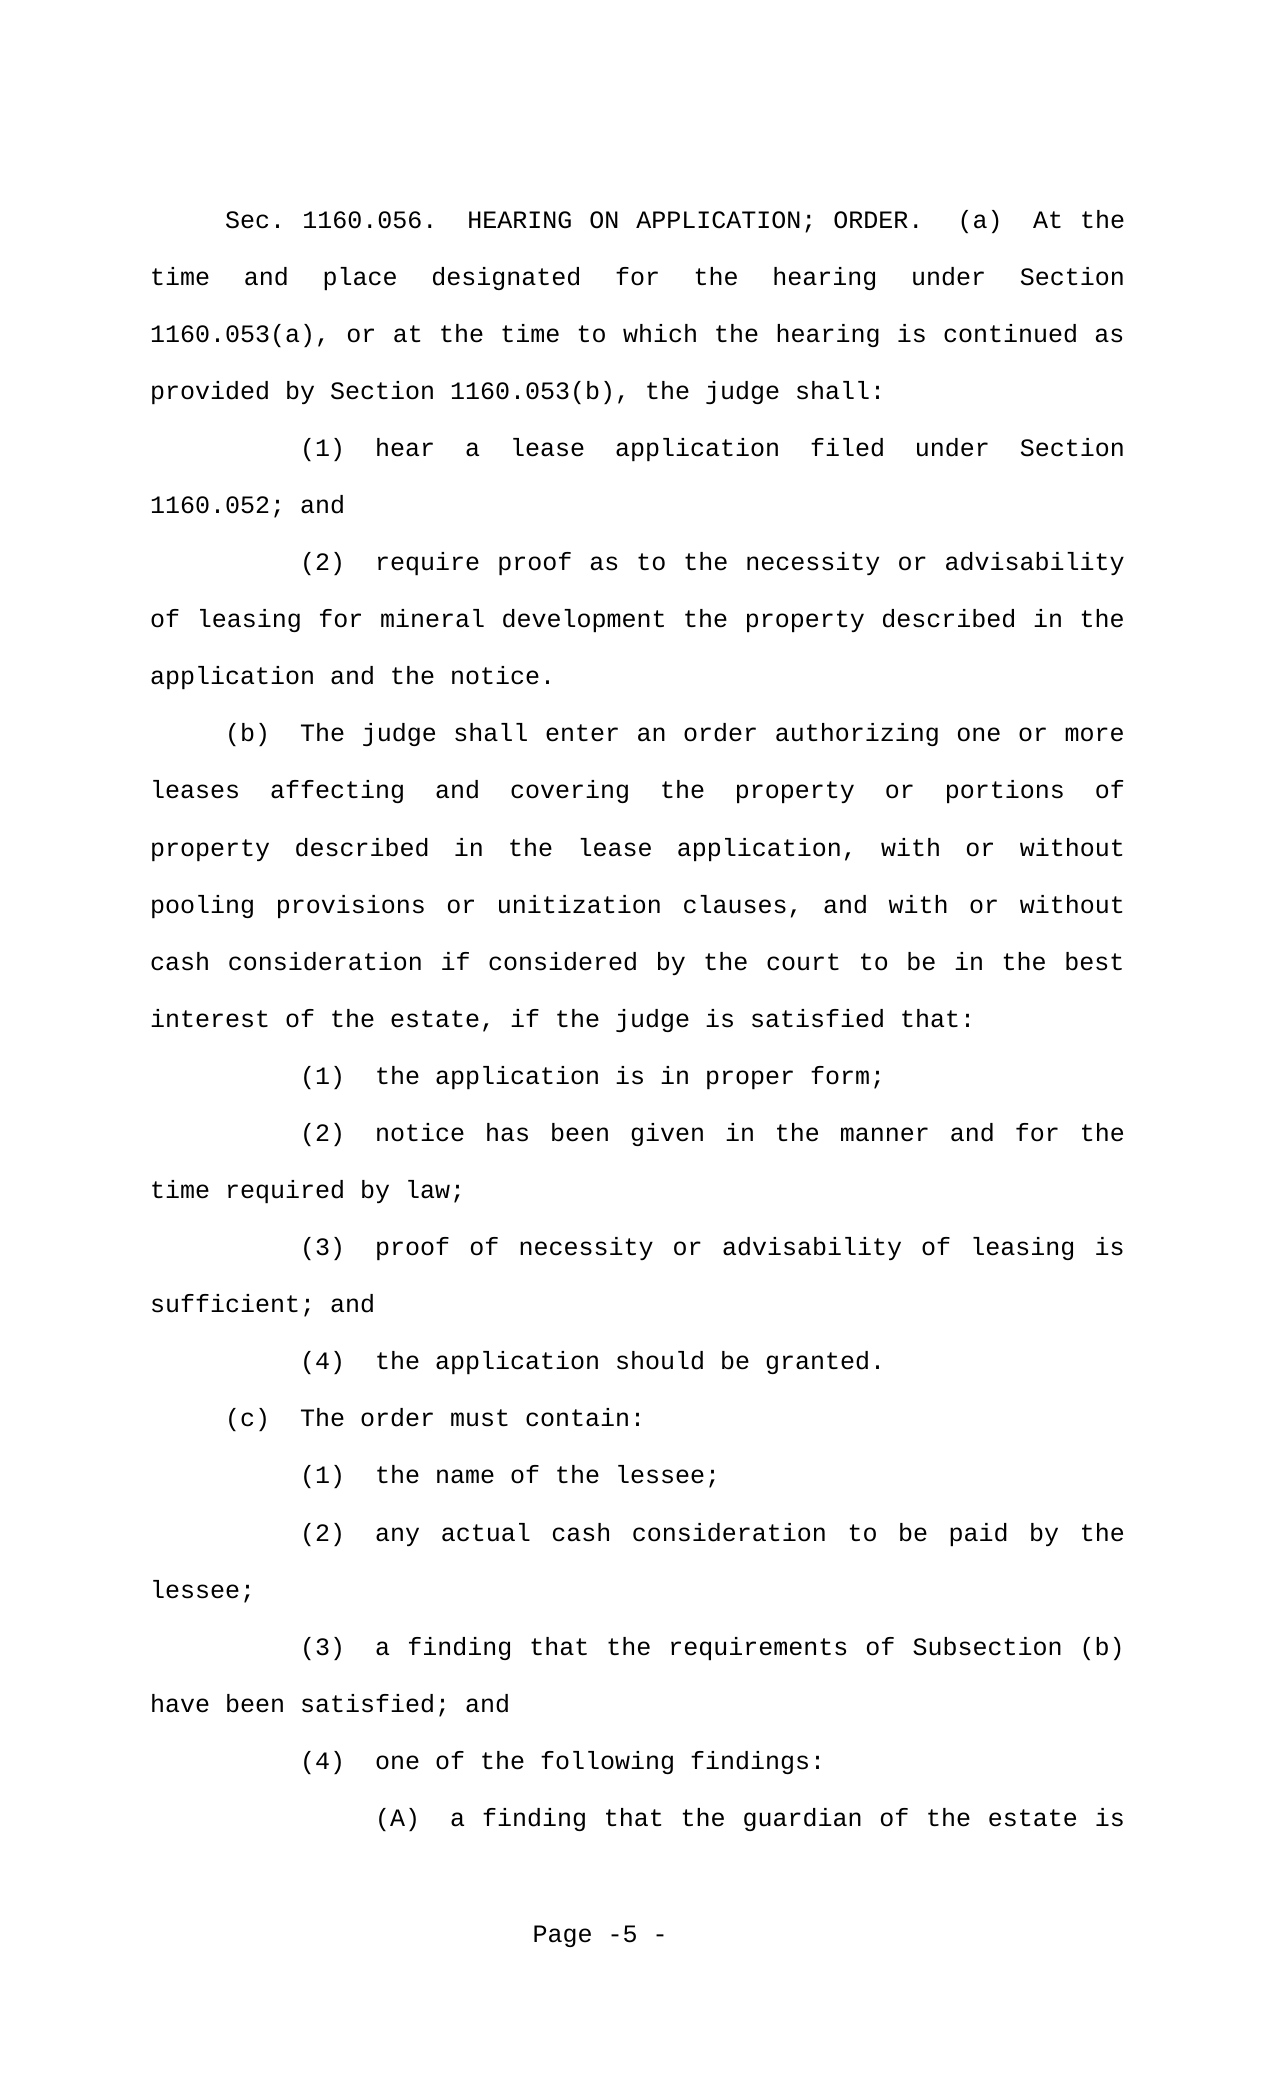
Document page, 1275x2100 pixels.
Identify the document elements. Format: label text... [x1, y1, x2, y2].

text (3) a finding that the requirements of Subsection (b) have been satisfied; and [150, 1634, 1125, 1720]
text (4) one of the following findings: [150, 1748, 1125, 1777]
text Sec. 1160.056. HEARING ON APPLICATION; ORDER. (a) At the time and place designated for the hearing under Section 1160.053(a), or at the time to which the hearing is continued as provided by Section 1160.053(b), the judge shall: [150, 207, 1125, 407]
text (2) notice has been given in the manner and for the time required by law; [150, 1120, 1125, 1206]
text (2) require proof as to the necessity or advisability of leasing for mineral development the property described in the application and the notice. [150, 549, 1125, 692]
text (1) the name of the lessee; [150, 1463, 1125, 1491]
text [150, 1805, 1125, 1834]
text (c) The order must contain: [150, 1406, 1125, 1434]
text (2) any actual cash consideration to be paid by the lessee; [150, 1520, 1125, 1606]
text (b) The judge shall enter an order authorizing one or more leases affecting and covering the property or portions of property described in the lease application, with or without pooling provisions or unitization clauses, and with or without cash consideration if considered by the court to be in the best interest of the estate, if the judge is satisfied that: [150, 721, 1125, 1035]
text (3) proof of necessity or advisability of leasing is sufficient; and [150, 1234, 1125, 1320]
text (1) hear a lease application filed under Section 1160.052; and [150, 435, 1125, 521]
text (4) the application should be granted. [150, 1349, 1125, 1377]
text (1) the application is in proper form; [150, 1063, 1125, 1092]
